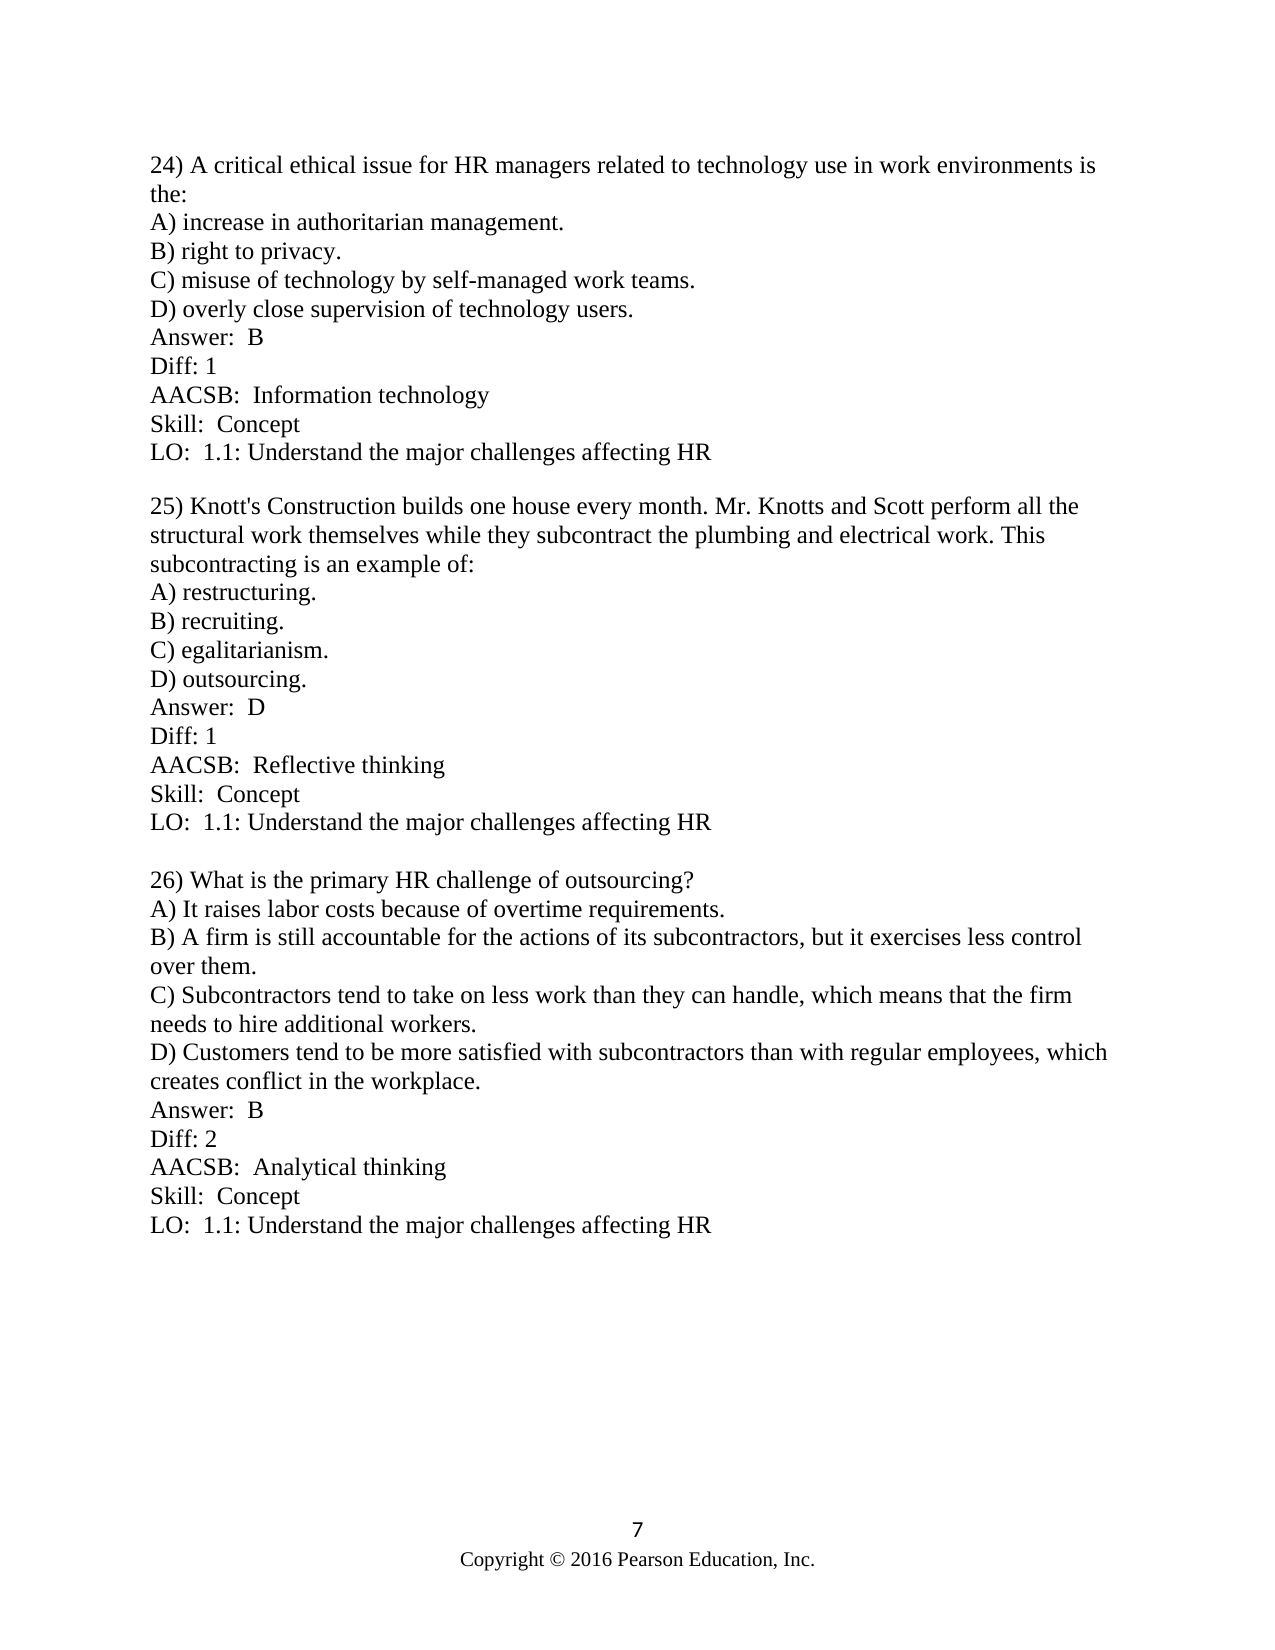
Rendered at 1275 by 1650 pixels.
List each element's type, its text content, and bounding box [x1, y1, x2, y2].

text D) outsourcing. [150, 664, 1125, 692]
text LO: 1.1: Understand the major challenges affecting HR [150, 1210, 1125, 1239]
text D) overly close supervision of technology users. [150, 294, 1125, 322]
text AACSB: Reflective thinking [150, 750, 1125, 779]
text C) misuse of technology by self-managed work teams. [150, 265, 1125, 294]
text Skill: Concept [150, 409, 1125, 437]
text B) recruiting. [150, 606, 1125, 635]
text D) Customers tend to be more satisfied with subcontractors than with regular employees, which creates conflict in the workplace. [150, 1037, 1125, 1095]
text LO: 1.1: Understand the major challenges affecting HR [150, 437, 1125, 466]
text C) Subcontractors tend to take on less work than they can handle, which means that the firm needs to hire additional workers. [150, 980, 1125, 1037]
text AACSB: Information technology [150, 380, 1125, 409]
text Diff: 1 [150, 721, 1125, 750]
text Skill: Concept [150, 1181, 1125, 1210]
text AACSB: Analytical thinking [150, 1152, 1125, 1181]
text Answer: D [150, 692, 1125, 721]
text 24) A critical ethical issue for HR managers related to technology use in work environments is the: [150, 150, 1125, 207]
text A) increase in authoritarian management. [150, 207, 1125, 236]
text 25) Knott's Construction builds one house every month. Mr. Knotts and Scott perform all the structural work themselves while they subcontract the plumbing and electrical work. This subcontracting is an example of: [150, 491, 1125, 577]
text C) egalitarianism. [150, 635, 1125, 664]
text Diff: 2 [150, 1124, 1125, 1152]
text Answer: B [150, 1095, 1125, 1124]
text LO: 1.1: Understand the major challenges affecting HR [150, 807, 1125, 836]
text B) A firm is still accountable for the actions of its subcontractors, but it exercises less control over them. [150, 922, 1125, 980]
text B) right to privacy. [150, 236, 1125, 265]
text 26) What is the primary HR challenge of outsourcing? [150, 865, 1125, 894]
text Answer: B [150, 322, 1125, 351]
text A) restructuring. [150, 577, 1125, 606]
text Diff: 1 [150, 351, 1125, 380]
text Skill: Concept [150, 779, 1125, 807]
text A) It raises labor costs because of overtime requirements. [150, 894, 1125, 922]
